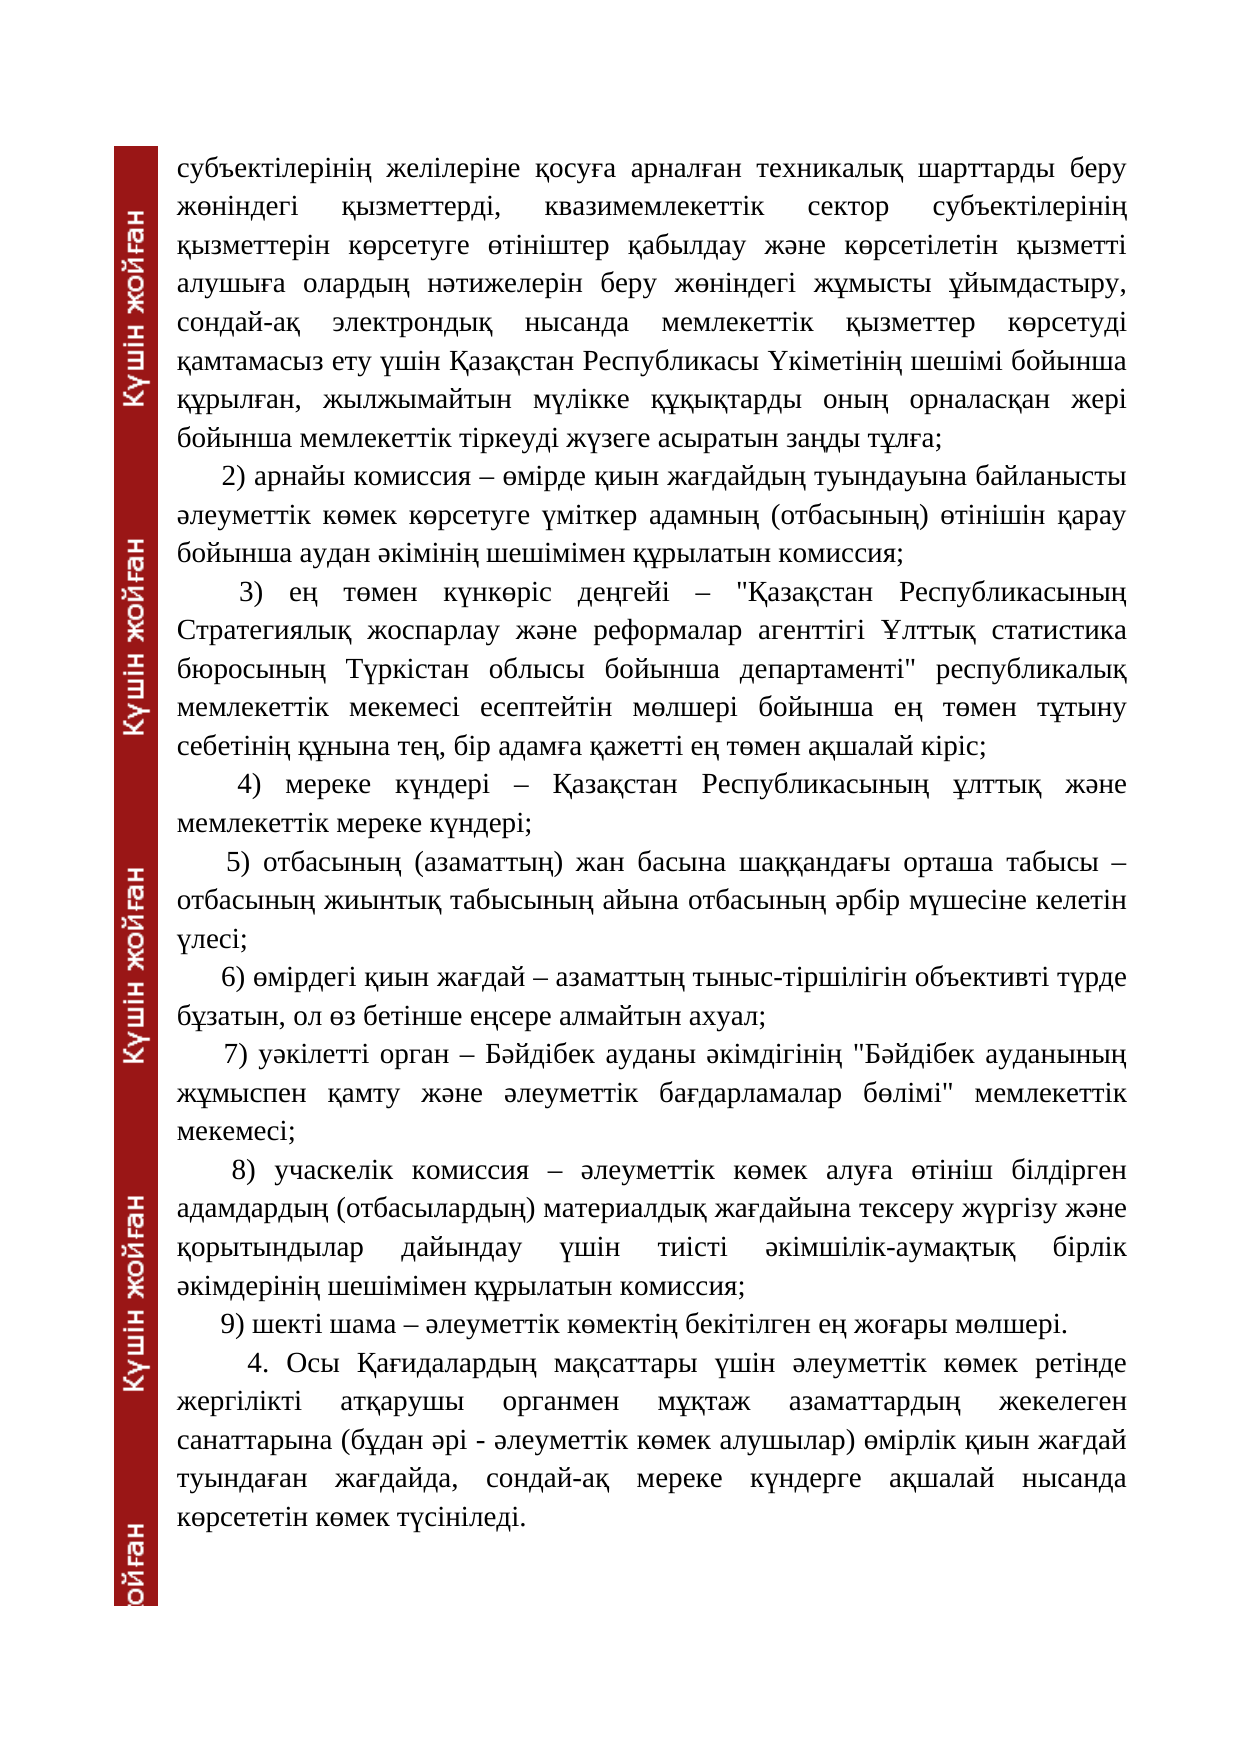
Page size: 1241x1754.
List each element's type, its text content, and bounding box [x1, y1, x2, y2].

text 7) уәкілетті орган – Бәйдібек ауданы әкімдігінің "Бәйдібек ауданының жұмыспен қамту және әлеуметтік бағдарламалар бөлімі" мемлекеттік мекемесі; [112, 1036, 1128, 1147]
text 2) арнайы комиссия – өмірде қиын жағдайдың туындауына байланысты әлеуметтік көмек көрсетуге үміткер адамның (отбасының) өтінішін қарау бойынша аудан әкімінің шешімімен құрылатын комиссия; [112, 458, 1128, 569]
text 6) өмірдегі қиын жағдай – азаматтың тыныс-тіршілігін объективті түрде бұзатын, ол өз бетінше еңсере алмайтын ахуал; [112, 959, 1128, 1031]
picture [114, 146, 158, 150]
picture [114, 1532, 158, 1606]
text 9) шекті шама – әлеуметтік көмектің бекітілген ең жоғары мөлшері. [112, 1306, 1128, 1340]
picture [114, 1301, 158, 1306]
picture [114, 569, 158, 574]
text 5) отбасының (азаматтың) жан басына шаққандағы орташа табысы – отбасының жиынтық табысының айына отбасының әрбір мүшесіне келетін үлесі; [112, 844, 1128, 954]
picture [114, 1147, 158, 1152]
picture [114, 762, 158, 767]
text 4. Осы Қағидалардың мақсаттары үшін әлеуметтік көмек ретінде жергілікті атқарушы органмен мұқтаж азаматтардың жекелеген санаттарына (бұдан әрі - әлеуметтік көмек алушылар) өмірлік қиын жағдай туындаған жағдайда, сондай-ақ мереке күндерге ақшалай нысанда көрсететін көмек түсініледі. [112, 1345, 1128, 1532]
text 8) учаскелік комиссия – әлеуметтік көмек алуға өтініш білдірген адамдардың (отбасылардың) материалдық жағдайына тексеру жүргізу және қорытындылар дайындау үшін тиісті әкімшілік-аумақтық бірлік әкімдерінің шешімімен құрылатын комиссия; [112, 1152, 1128, 1301]
picture [114, 1031, 158, 1036]
text 4) мереке күндері – Қазақстан Республикасының ұлттық және мемлекеттік мереке күндері; [112, 767, 1128, 839]
picture [114, 1340, 158, 1345]
picture [114, 839, 158, 844]
text 3) ең төмен күнкөріс деңгейі – "Қазақстан Республикасының Стратегиялық жоспарлау және реформалар агенттігі Ұлттық статистика бюросының Түркістан облысы бойынша департаменті" республикалық мемлекеттік мекемесі есептейтін мөлшері бойынша ең төмен тұтыну себетінің құнына тең, бір адамға қажетті ең төмен ақшалай кіріс; [112, 574, 1128, 762]
picture [114, 954, 158, 959]
picture [114, 453, 158, 458]
